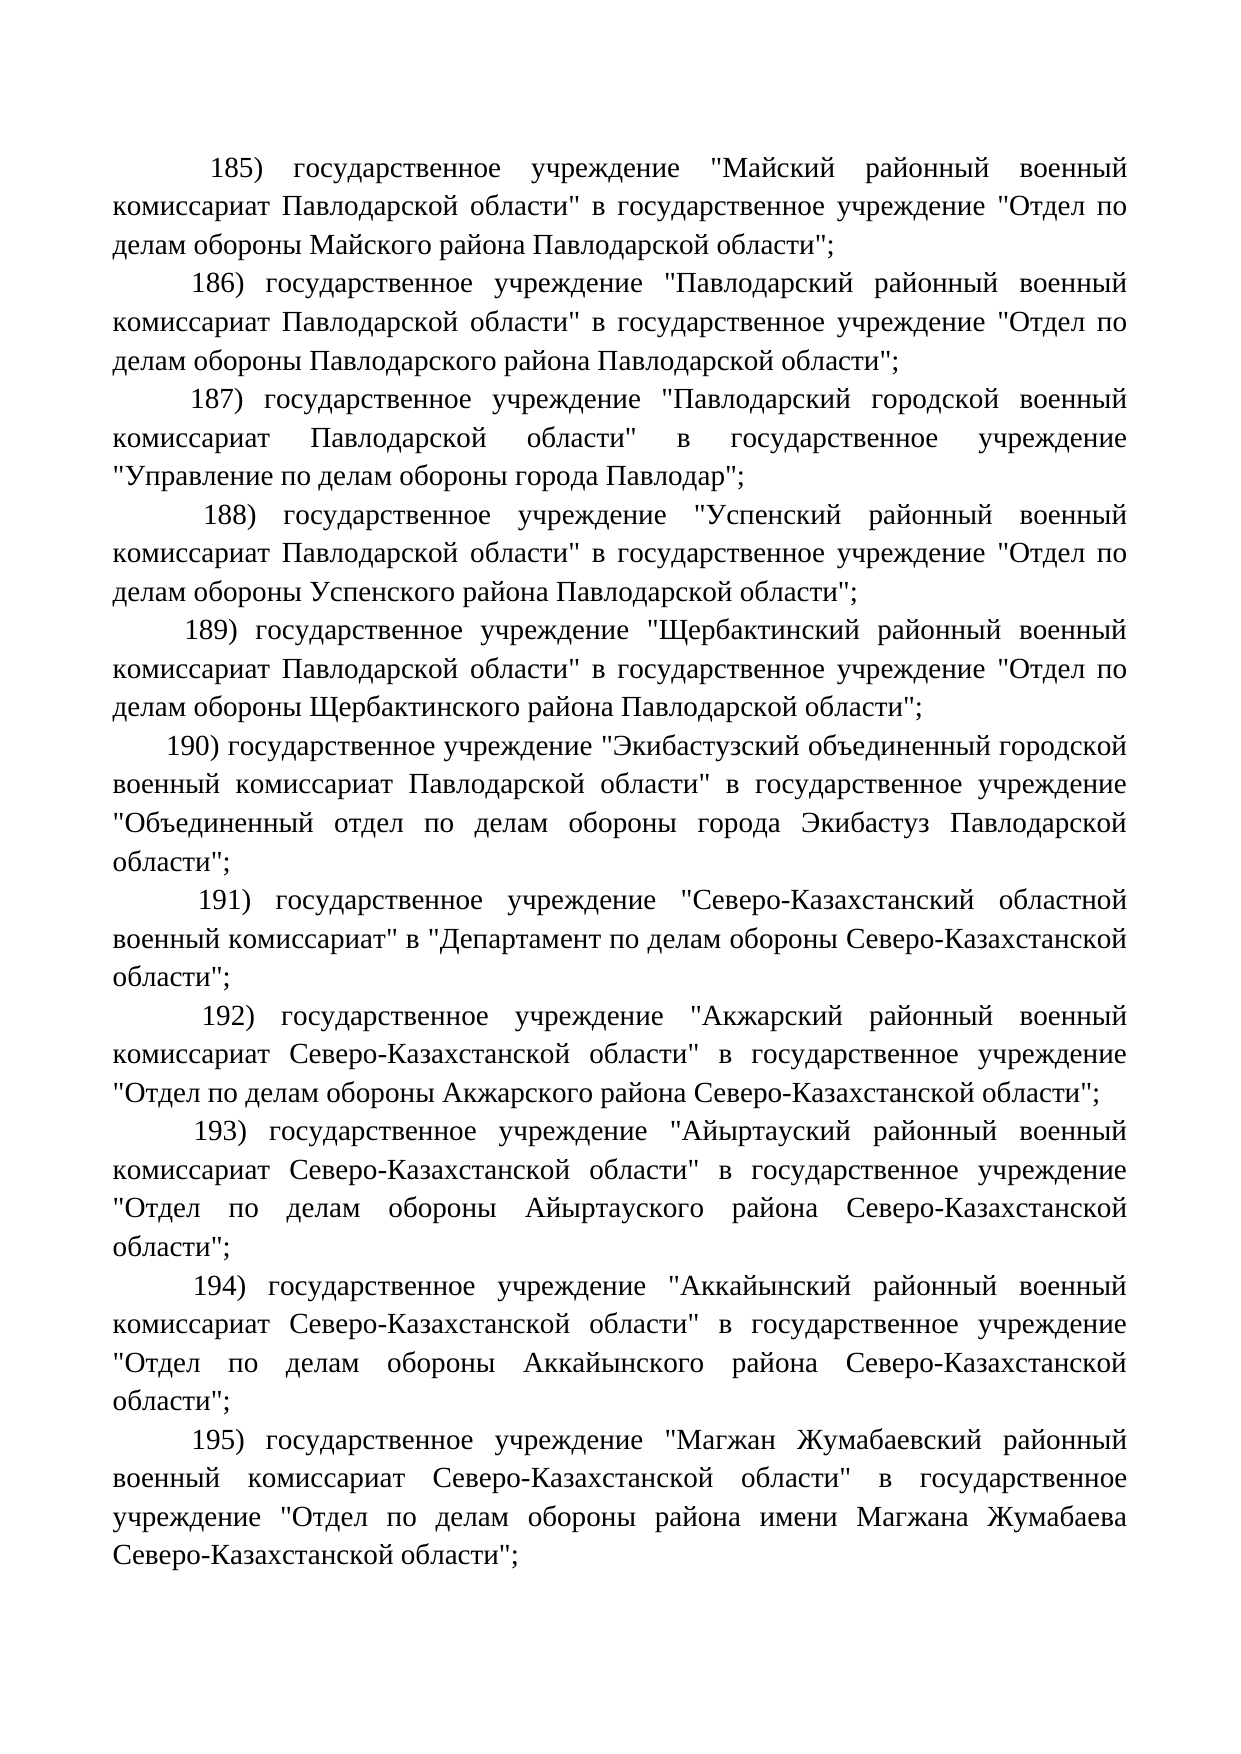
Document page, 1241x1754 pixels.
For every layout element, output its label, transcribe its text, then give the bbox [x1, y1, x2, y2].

text 193) государственное учреждение "Айыртауский районный военный комиссариат Северо-Казахстанской области" в государственное учреждение "Отдел по делам обороны Айыртауского района Северо-Казахстанской области"; [112, 1113, 1128, 1263]
text 194) государственное учреждение "Аккайынский районный военный комиссариат Северо-Казахстанской области" в государственное учреждение "Отдел по делам обороны Аккайынского района Северо-Казахстанской области"; [112, 1268, 1128, 1417]
text 185) государственное учреждение "Майский районный военный комиссариат Павлодарской области" в государственное учреждение "Отдел по делам обороны Майского района Павлодарской области"; [112, 150, 1128, 261]
text 189) государственное учреждение "Щербактинский районный военный комиссариат Павлодарской области" в государственное учреждение "Отдел по делам обороны Щербактинского района Павлодарской области"; [112, 612, 1128, 723]
text 192) государственное учреждение "Акжарский районный военный комиссариат Северо-Казахстанской области" в государственное учреждение "Отдел по делам обороны Акжарского района Северо-Казахстанской области"; [112, 998, 1128, 1108]
text 195) государственное учреждение "Магжан Жумабаевский районный военный комиссариат Северо-Казахстанской области" в государственное учреждение "Отдел по делам обороны района имени Магжана Жумабаева Северо-Казахстанской области"; [112, 1422, 1128, 1571]
text 186) государственное учреждение "Павлодарский районный военный комиссариат Павлодарской области" в государственное учреждение "Отдел по делам обороны Павлодарского района Павлодарской области"; [112, 266, 1128, 376]
text 190) государственное учреждение "Экибастузский объединенный городской военный комиссариат Павлодарской области" в государственное учреждение "Объединенный отдел по делам обороны города Экибастуз Павлодарской области"; [112, 728, 1128, 877]
text 187) государственное учреждение "Павлодарский городской военный комиссариат Павлодарской области" в государственное учреждение "Управление по делам обороны города Павлодар"; [112, 381, 1128, 492]
text 191) государственное учреждение "Северо-Казахстанский областной военный комиссариат" в "Департамент по делам обороны Северо-Казахстанской области"; [112, 882, 1128, 993]
text 188) государственное учреждение "Успенский районный военный комиссариат Павлодарской области" в государственное учреждение "Отдел по делам обороны Успенского района Павлодарской области"; [112, 497, 1128, 607]
